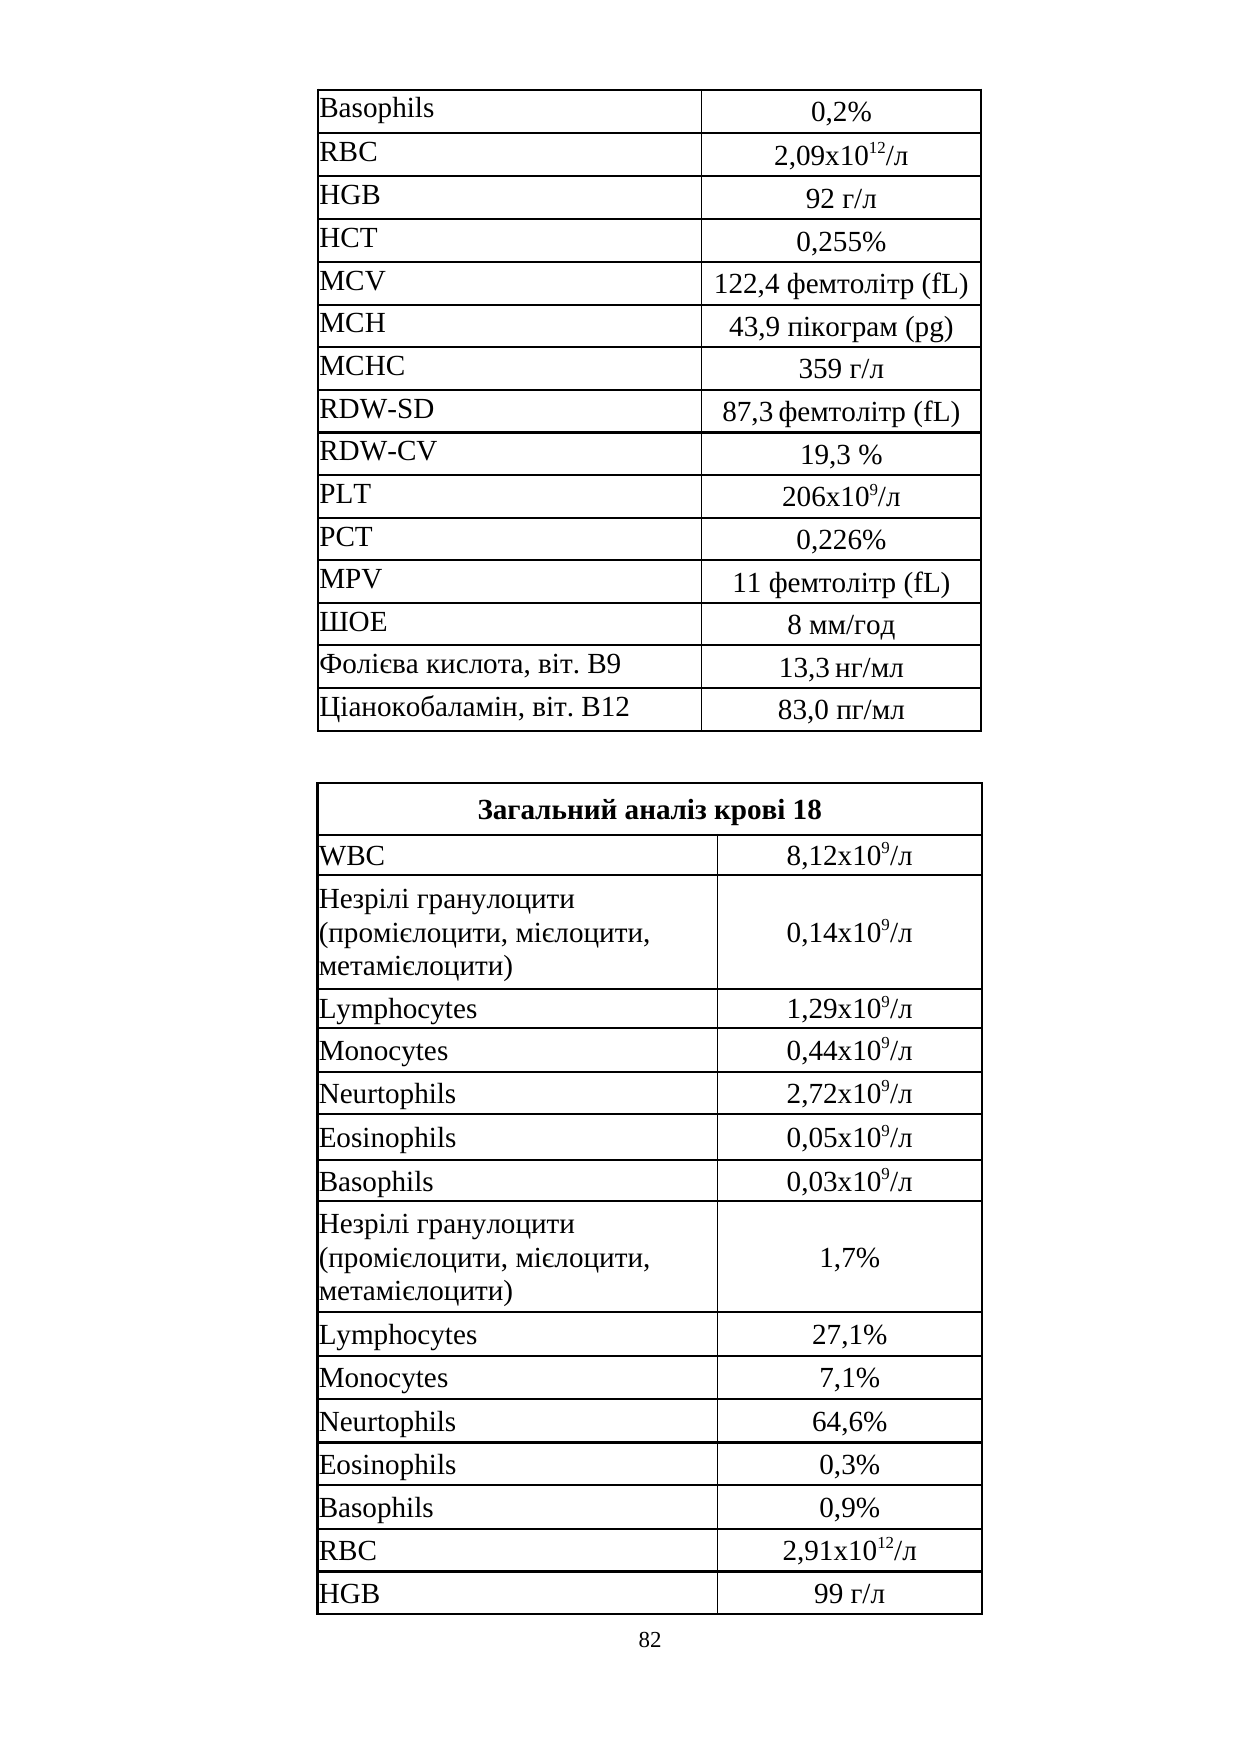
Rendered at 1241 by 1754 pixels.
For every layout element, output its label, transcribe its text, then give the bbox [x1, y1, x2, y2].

table_cell ШОЕ [319, 604, 701, 644]
table_cell 0,255% [702, 220, 980, 261]
table_cell 2,09х1012/л [702, 134, 980, 175]
table_cell 43,9 пікограм (pg) [702, 306, 980, 346]
table_cell PCT [319, 519, 701, 559]
table_cell Mоnocytes [319, 1357, 717, 1398]
table_cell 2,91х1012/л [718, 1530, 981, 1570]
table_cell 0,03х109/л [718, 1161, 981, 1200]
table_cell 206х109/л [702, 476, 980, 517]
table_cell PLT [319, 476, 701, 517]
table_cell Незрілі гранулоцити (промієлоцити, мієлоцити, метамієлоцити) [319, 1202, 717, 1311]
table_cell Eosinophils [319, 1444, 717, 1484]
table_cell Lymphocytes [319, 1313, 717, 1355]
table_cell MPV [319, 561, 701, 602]
table_cell Neurtophils [319, 1073, 717, 1113]
table_cell RDW-CV [319, 434, 701, 474]
table_cell 19,3 % [702, 434, 980, 474]
table_cell 87,3 фемтолітр (fL) [702, 391, 980, 431]
table_cell MCH [319, 306, 701, 346]
table_cell RBC [319, 134, 701, 175]
table_cell Eosinophils [319, 1115, 717, 1159]
table_cell 122,4 фемтолітр (fL) [702, 263, 980, 303]
table_cell 1,7% [718, 1202, 981, 1311]
table_cell Lymphocytes [319, 990, 717, 1027]
table_cell 0,3% [718, 1444, 981, 1484]
table_cell MCV [319, 263, 701, 303]
table_cell MCHC [319, 348, 701, 389]
table_cell Basophils [319, 1161, 717, 1200]
table_cell 0,05х109/л [718, 1115, 981, 1159]
table_cell Mоnocytes [319, 1029, 717, 1071]
table_cell 0,14х109/л [718, 876, 981, 987]
table_cell Basophils [319, 1486, 717, 1528]
table_cell 11 фемтолітр (fL) [702, 561, 980, 602]
table_cell WBC [319, 836, 717, 873]
table_cell 13,3 нг/мл [702, 646, 980, 687]
table_cell RBC [319, 1530, 717, 1570]
table_cell 0,2% [702, 91, 980, 132]
table_cell 0,226% [702, 519, 980, 559]
table_cell HGB [319, 177, 701, 218]
table_cell 0,44х109/л [718, 1029, 981, 1071]
table_cell 359 г/л [702, 348, 980, 389]
table_cell 83,0 пг/мл [702, 689, 980, 729]
table_cell Незрілі гранулоцити (промієлоцити, мієлоцити, метамієлоцити) [319, 876, 717, 987]
table_cell 7,1% [718, 1357, 981, 1398]
table_cell 8,12х109/л [718, 836, 981, 873]
table_cell 1,29х109/л [718, 990, 981, 1027]
table_cell 92 г/л [702, 177, 980, 218]
table_cell 8 мм/год [702, 604, 980, 644]
table_cell 0,9% [718, 1486, 981, 1528]
table_cell HGB [319, 1573, 717, 1613]
table_cell Фолієва кислота, віт. В9 [319, 646, 701, 687]
table_cell HCT [319, 220, 701, 261]
table_cell Ціанокобаламін, віт. В12 [319, 689, 701, 729]
table_cell 27,1% [718, 1313, 981, 1355]
table_cell Basophils [319, 91, 701, 132]
table_cell RDW-SD [319, 391, 701, 431]
table_cell 2,72х109/л [718, 1073, 981, 1113]
table_cell 99 г/л [718, 1573, 981, 1613]
table_cell Neurtophils [319, 1400, 717, 1441]
table_header Загальний аналіз крові 18 [319, 784, 981, 834]
table_cell 64,6% [718, 1400, 981, 1441]
